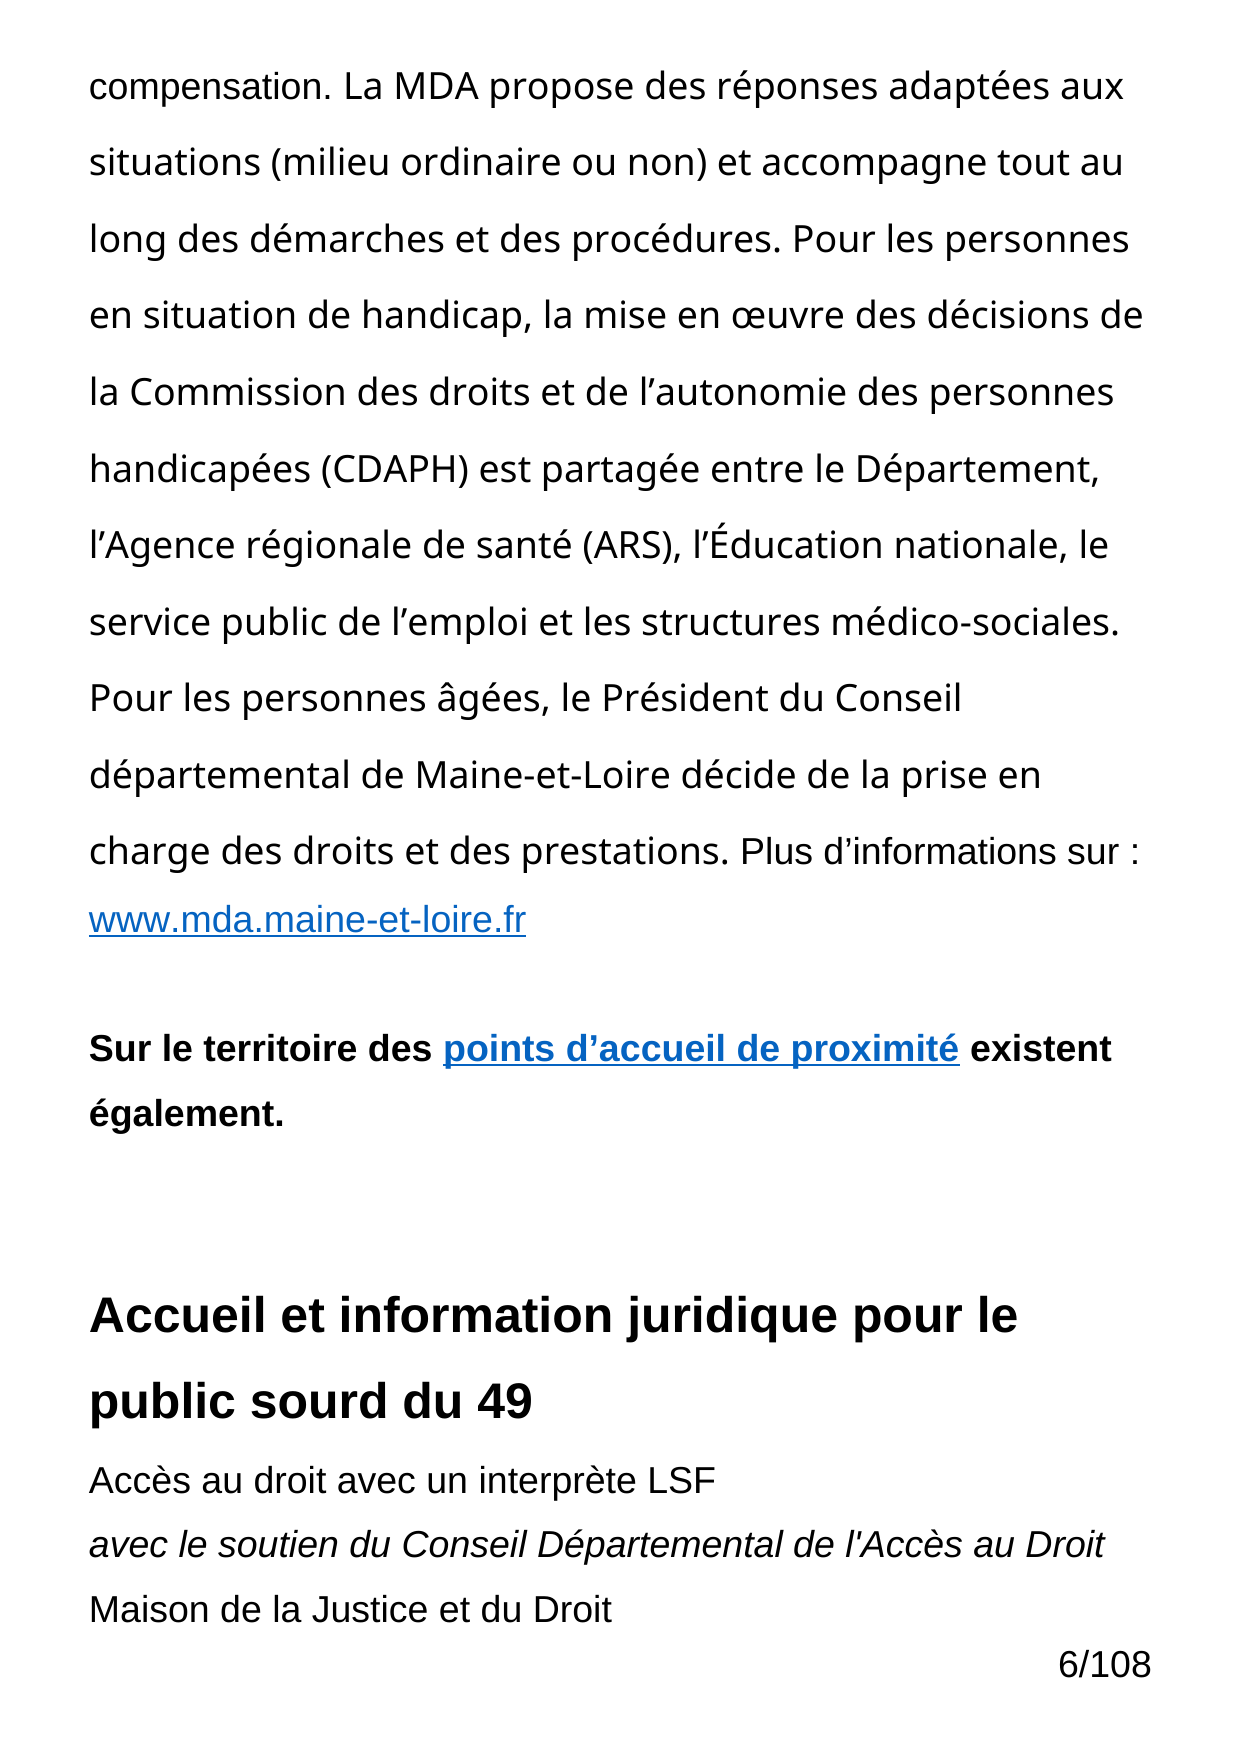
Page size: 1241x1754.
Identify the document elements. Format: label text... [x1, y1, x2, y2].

subtitle Accueil et information juridique pour le public sourd du 49 [89, 1285, 1152, 1429]
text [89, 59, 1152, 940]
text Accès au droit avec un interprète LSF [89, 1458, 1152, 1501]
text avec le soutien du Conseil Départemental de l'Accès au Droit [89, 1523, 1152, 1566]
text Sur le territoire des points d’accueil de proximité existent également. [89, 1027, 1152, 1134]
text Maison de la Justice et du Droit [89, 1587, 1152, 1630]
